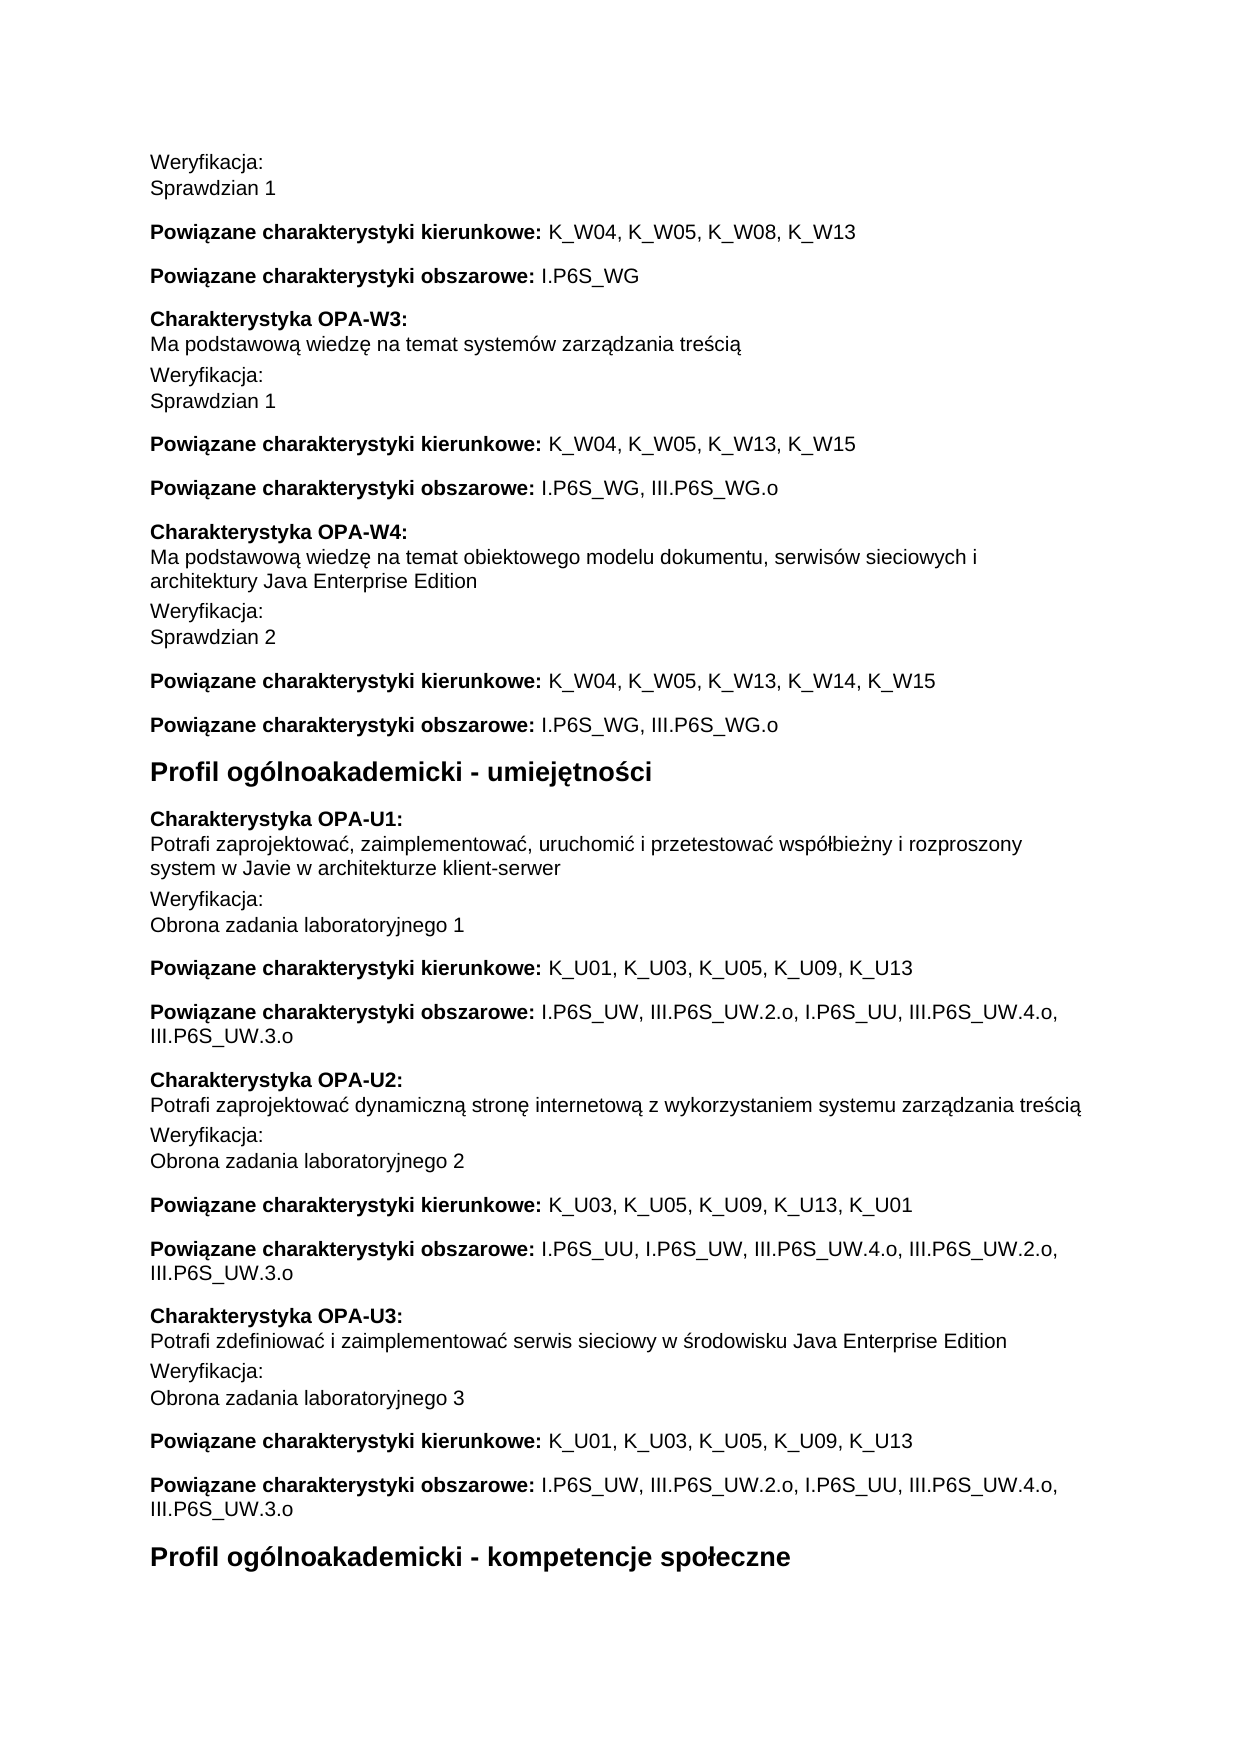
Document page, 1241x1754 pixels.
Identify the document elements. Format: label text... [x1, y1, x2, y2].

text Weryfikacja: [150, 1123, 1090, 1147]
text Powiązane charakterystyki obszarowe: I.P6S_WG, III.P6S_WG.o [150, 476, 1090, 500]
text Powiązane charakterystyki obszarowe: I.P6S_UW, III.P6S_UW.2.o, I.P6S_UU, III.P6S_UW.4.o, III.P6S_UW.3.o [150, 1473, 1090, 1521]
text Obrona zadania laboratoryjnego 3 [150, 1385, 1090, 1409]
text Powiązane charakterystyki obszarowe: I.P6S_UW, III.P6S_UW.2.o, I.P6S_UU, III.P6S_UW.4.o, III.P6S_UW.3.o [150, 1000, 1090, 1048]
text Potrafi zaprojektować dynamiczną stronę internetową z wykorzystaniem systemu zarządzania treścią [150, 1093, 1090, 1117]
text Potrafi zdefiniować i zaimplementować serwis sieciowy w środowisku Java Enterprise Edition [150, 1329, 1090, 1353]
subtitle Profil ogólnoakademicki - umiejętności [150, 756, 1090, 787]
text Charakterystyka OPA-U1: [150, 807, 1090, 831]
text Weryfikacja: [150, 886, 1090, 910]
text Powiązane charakterystyki kierunkowe: K_U01, K_U03, K_U05, K_U09, K_U13 [150, 1429, 1090, 1453]
text Powiązane charakterystyki obszarowe: I.P6S_UU, I.P6S_UW, III.P6S_UW.4.o, III.P6S_UW.2.o, III.P6S_UW.3.o [150, 1236, 1090, 1284]
text Ma podstawową wiedzę na temat systemów zarządzania treścią [150, 332, 1090, 356]
text Powiązane charakterystyki kierunkowe: K_U03, K_U05, K_U09, K_U13, K_U01 [150, 1193, 1090, 1217]
text Powiązane charakterystyki kierunkowe: K_W04, K_W05, K_W08, K_W13 [150, 220, 1090, 244]
text Weryfikacja: [150, 599, 1090, 623]
text Weryfikacja: [150, 1359, 1090, 1383]
text Powiązane charakterystyki obszarowe: I.P6S_WG [150, 263, 1090, 287]
text Weryfikacja: [150, 362, 1090, 386]
text Charakterystyka OPA-W4: [150, 520, 1090, 544]
text Powiązane charakterystyki kierunkowe: K_W04, K_W05, K_W13, K_W14, K_W15 [150, 669, 1090, 693]
text Potrafi zaprojektować, zaimplementować, uruchomić i przetestować współbieżny i rozproszony system w Javie w architekturze klient-serwer [150, 832, 1090, 880]
subtitle Profil ogólnoakademicki - kompetencje społeczne [150, 1541, 1090, 1572]
text Powiązane charakterystyki kierunkowe: K_W04, K_W05, K_W13, K_W15 [150, 432, 1090, 456]
text Charakterystyka OPA-W3: [150, 307, 1090, 331]
text Weryfikacja: [150, 150, 1090, 174]
text Obrona zadania laboratoryjnego 2 [150, 1149, 1090, 1173]
text Sprawdzian 1 [150, 388, 1090, 412]
text Charakterystyka OPA-U3: [150, 1304, 1090, 1328]
text Charakterystyka OPA-U2: [150, 1068, 1090, 1092]
text Obrona zadania laboratoryjnego 1 [150, 912, 1090, 936]
text Powiązane charakterystyki obszarowe: I.P6S_WG, III.P6S_WG.o [150, 712, 1090, 736]
text Powiązane charakterystyki kierunkowe: K_U01, K_U03, K_U05, K_U09, K_U13 [150, 956, 1090, 980]
text Ma podstawową wiedzę na temat obiektowego modelu dokumentu, serwisów sieciowych i architektury Java Enterprise Edition [150, 545, 1090, 593]
text Sprawdzian 1 [150, 176, 1090, 200]
text Sprawdzian 2 [150, 625, 1090, 649]
